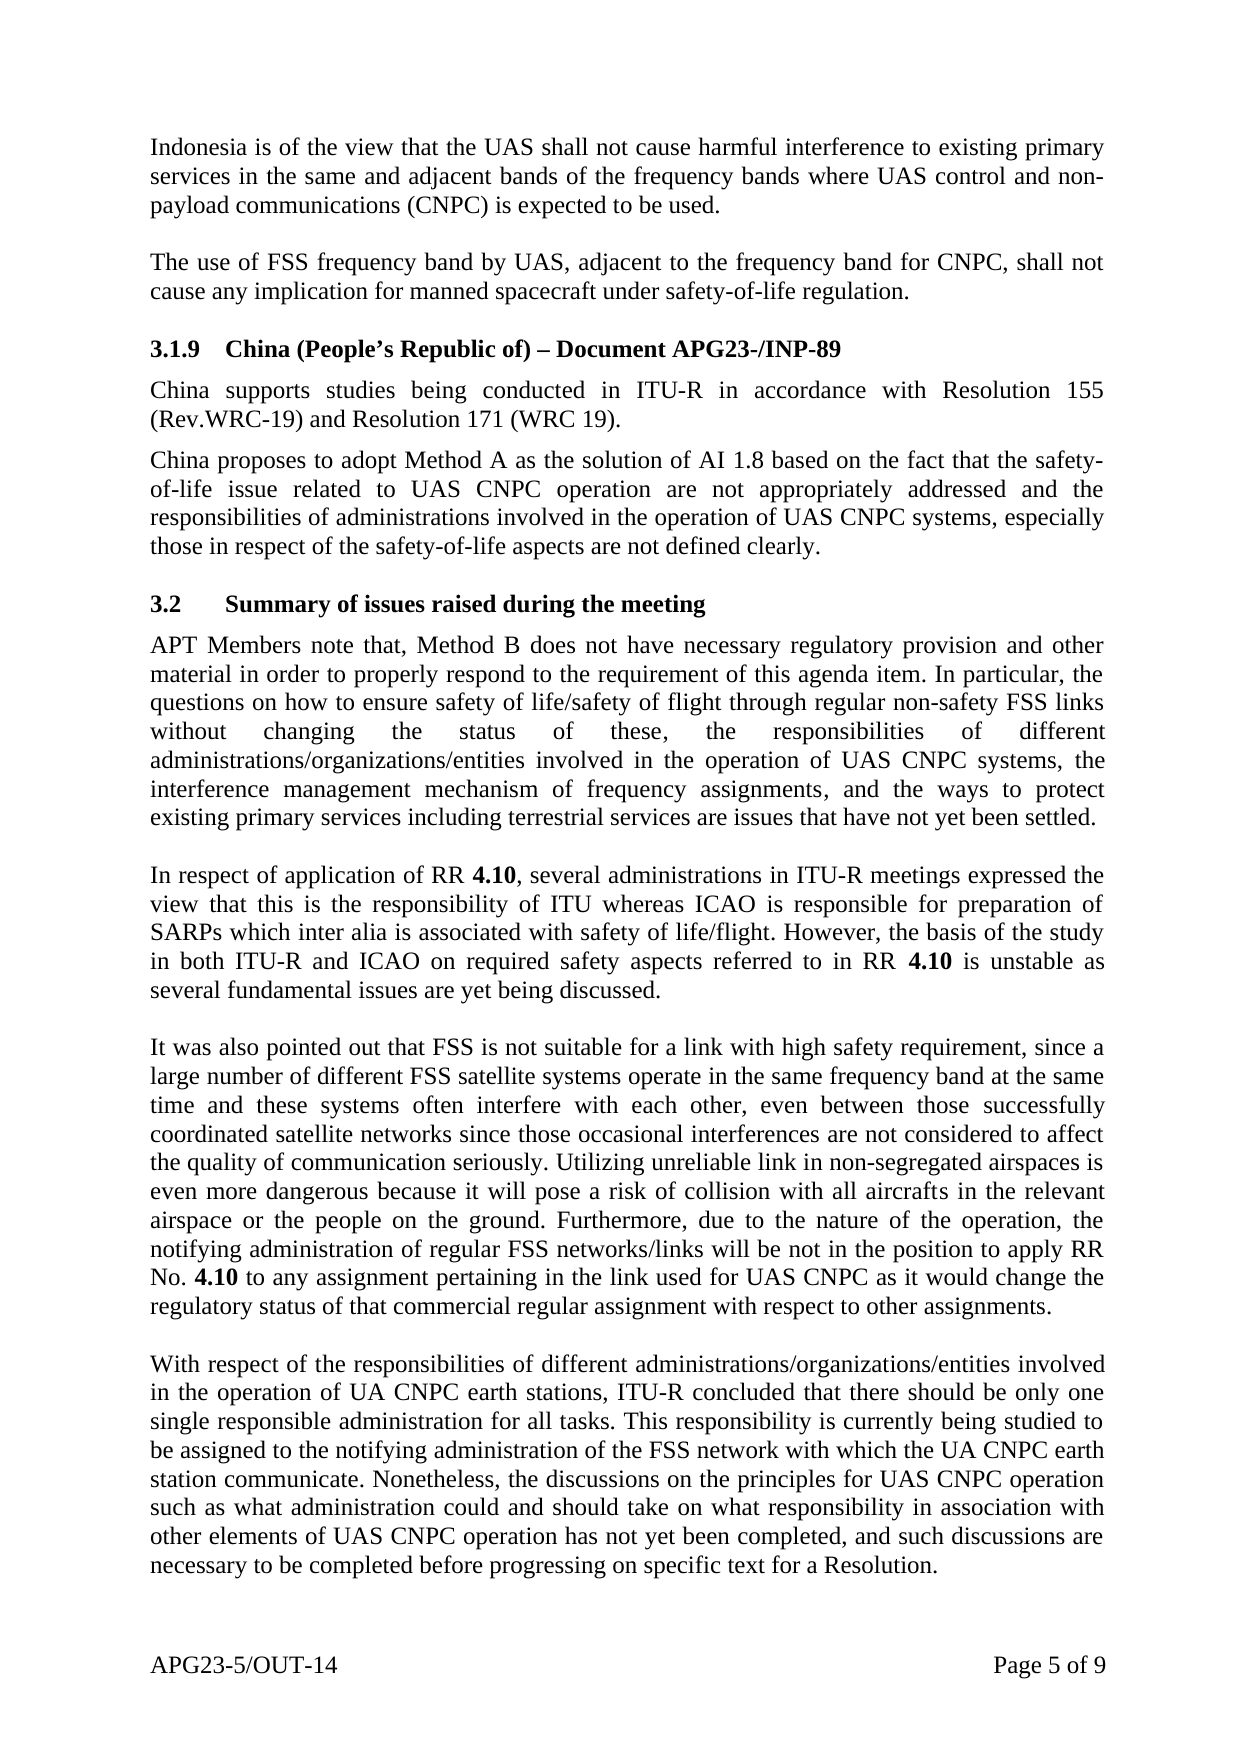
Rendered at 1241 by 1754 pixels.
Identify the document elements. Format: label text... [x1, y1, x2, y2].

text APT Members note that, Method B does not have necessary regulatory provision and other material in order to properly respond to the requirement of this agenda item. In particular, the questions on how to ensure safety of life/safety of flight through regular non-safety FSS links without changing the status of these, the responsibilities of different administrations/organizations/entities involved in the operation of UAS CNPC systems, the interference management mechanism of frequency assignments, and the ways to protect existing primary services including terrestrial services are issues that have not yet been settled. [150, 630, 1105, 831]
text China supports studies being conducted in ITU-R in accordance with Resolution 155 (Rev.WRC-19) and Resolution 171 (WRC 19). [150, 375, 1105, 432]
text 3.1.9 China (People’s Republic of) – Document APG23-/INP-89 [150, 334, 1105, 362]
text Indonesia is of the view that the UAS shall not cause harmful interference to existing primary services in the same and adjacent bands of the frequency bands where UAS control and non-payload communications (CNPC) is expected to be used. [150, 132, 1105, 219]
text The use of FSS frequency band by UAS, adjacent to the frequency band for CNPC, shall not cause any implication for manned spacecraft under safety-of-life regulation. [150, 247, 1105, 305]
text It was also pointed out that FSS is not suitable for a link with high safety requirement, since a large number of different FSS satellite systems operate in the same frequency band at the same time and these systems often interfere with each other, even between those successfully coordinated satellite networks since those occasional interferences are not considered to affect the quality of communication seriously. Utilizing unreliable link in non-segregated airspaces is even more dangerous because it will pose a risk of collision with all aircrafts in the relevant airspace or the people on the ground. Furthermore, due to the nature of the operation, the notifying administration of regular FSS networks/links will be not in the position to apply RR No. 4.10 to any assignment pertaining in the link used for UAS CNPC as it would change the regulatory status of that commercial regular assignment with respect to other assignments. [150, 1032, 1105, 1320]
text China proposes to adopt Method A as the solution of AI 1.8 based on the fact that the safety-of-life issue related to UAS CNPC operation are not appropriately addressed and the responsibilities of administrations involved in the operation of UAS CNPC systems, especially those in respect of the safety-of-life aspects are not defined clearly. [150, 445, 1105, 560]
text In respect of application of RR 4.10, several administrations in ITU-R meetings expressed the view that this is the responsibility of ITU whereas ICAO is responsible for preparation of SARPs which inter alia is associated with safety of life/flight. However, the basis of the study in both ITU-R and ICAO on required safety aspects referred to in RR 4.10 is unstable as several fundamental issues are yet being discussed. [150, 860, 1105, 1004]
text With respect of the responsibilities of different administrations/organizations/entities involved in the operation of UA CNPC earth stations, ITU-R concluded that there should be only one single responsible administration for all tasks. This responsibility is currently being studied to be assigned to the notifying administration of the FSS network with which the UA CNPC earth station communicate. Nonetheless, the discussions on the principles for UAS CNPC operation such as what administration could and should take on what responsibility in association with other elements of UAS CNPC operation has not yet been completed, and such discussions are necessary to be completed before progressing on specific text for a Resolution. [150, 1349, 1105, 1579]
text 3.2 Summary of issues raised during the meeting [150, 589, 1105, 617]
